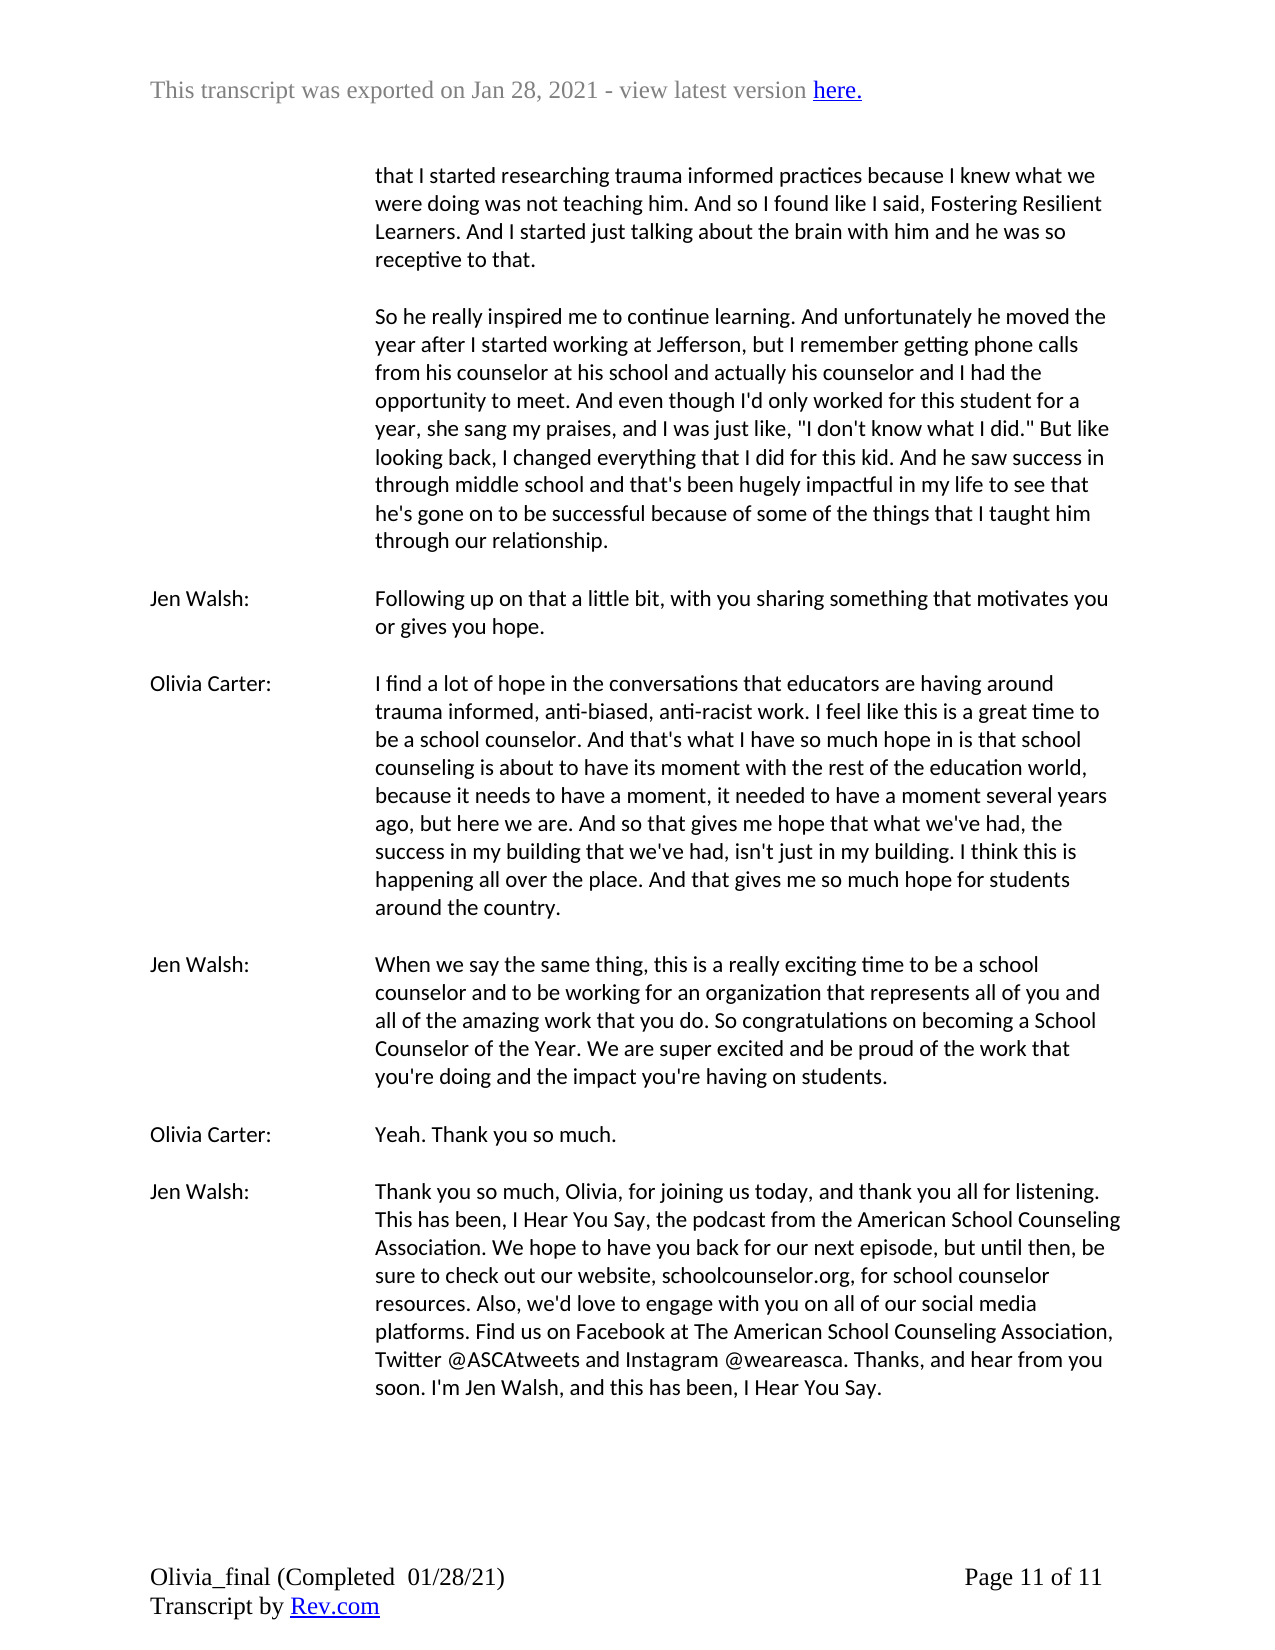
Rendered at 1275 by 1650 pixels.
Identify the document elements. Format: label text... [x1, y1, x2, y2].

text Jen Walsh: Following up on that a little bit, with you sharing something that motivates you or gives you hope. [150, 584, 1125, 640]
text So he really inspired me to continue learning. And unfortunately he moved the year after I started working at Jefferson, but I remember getting phone calls from his counselor at his school and actually his counselor and I had the opportunity to meet. And even though I'd only worked for this student for a year, she sang my praises, and I was just like, "I don't know what I did." But like looking back, I changed everything that I did for this kid. And he saw success in through middle school and that's been hugely impactful in my life to see that he's gone on to be successful because of some of the things that I taught him through our relationship. [150, 302, 1125, 555]
text Olivia Carter: I find a lot of hope in the conversations that educators are having around trauma informed, anti-biased, anti-racist work. I feel like this is a great time to be a school counselor. And that's what I have so much hope in is that school counseling is about to have its moment with the rest of the education world, because it needs to have a moment, it needed to have a moment several years ago, but here we are. And so that gives me hope that what we've had, the success in my building that we've had, isn't just in my building. I think this is happening all over the place. And that gives me so much hope for students around the country. [150, 669, 1125, 921]
text Jen Walsh: Thank you so much, Olivia, for joining us today, and thank you all for listening. This has been, I Hear You Say, the podcast from the American School Counseling Association. We hope to have you back for our next episode, but until then, be sure to check out our website, schoolcounselor.org, for school counselor resources. Also, we'd love to engage with you on all of our social media platforms. Find us on Facebook at The American School Counseling Association, Twitter @ASCAtweets and Instagram @weareasca. Thanks, and hear from you soon. I'm Jen Walsh, and this has been, I Hear You Say. [150, 1177, 1125, 1401]
text Jen Walsh: When we say the same thing, this is a really exciting time to be a school counselor and to be working for an organization that represents all of you and all of the amazing work that you do. So congratulations on becoming a School Counselor of the Year. We are super excited and be proud of the work that you're doing and the impact you're having on students. [150, 950, 1125, 1091]
text Olivia Carter: Yeah. Thank you so much. [150, 1120, 1125, 1148]
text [150, 161, 1125, 273]
